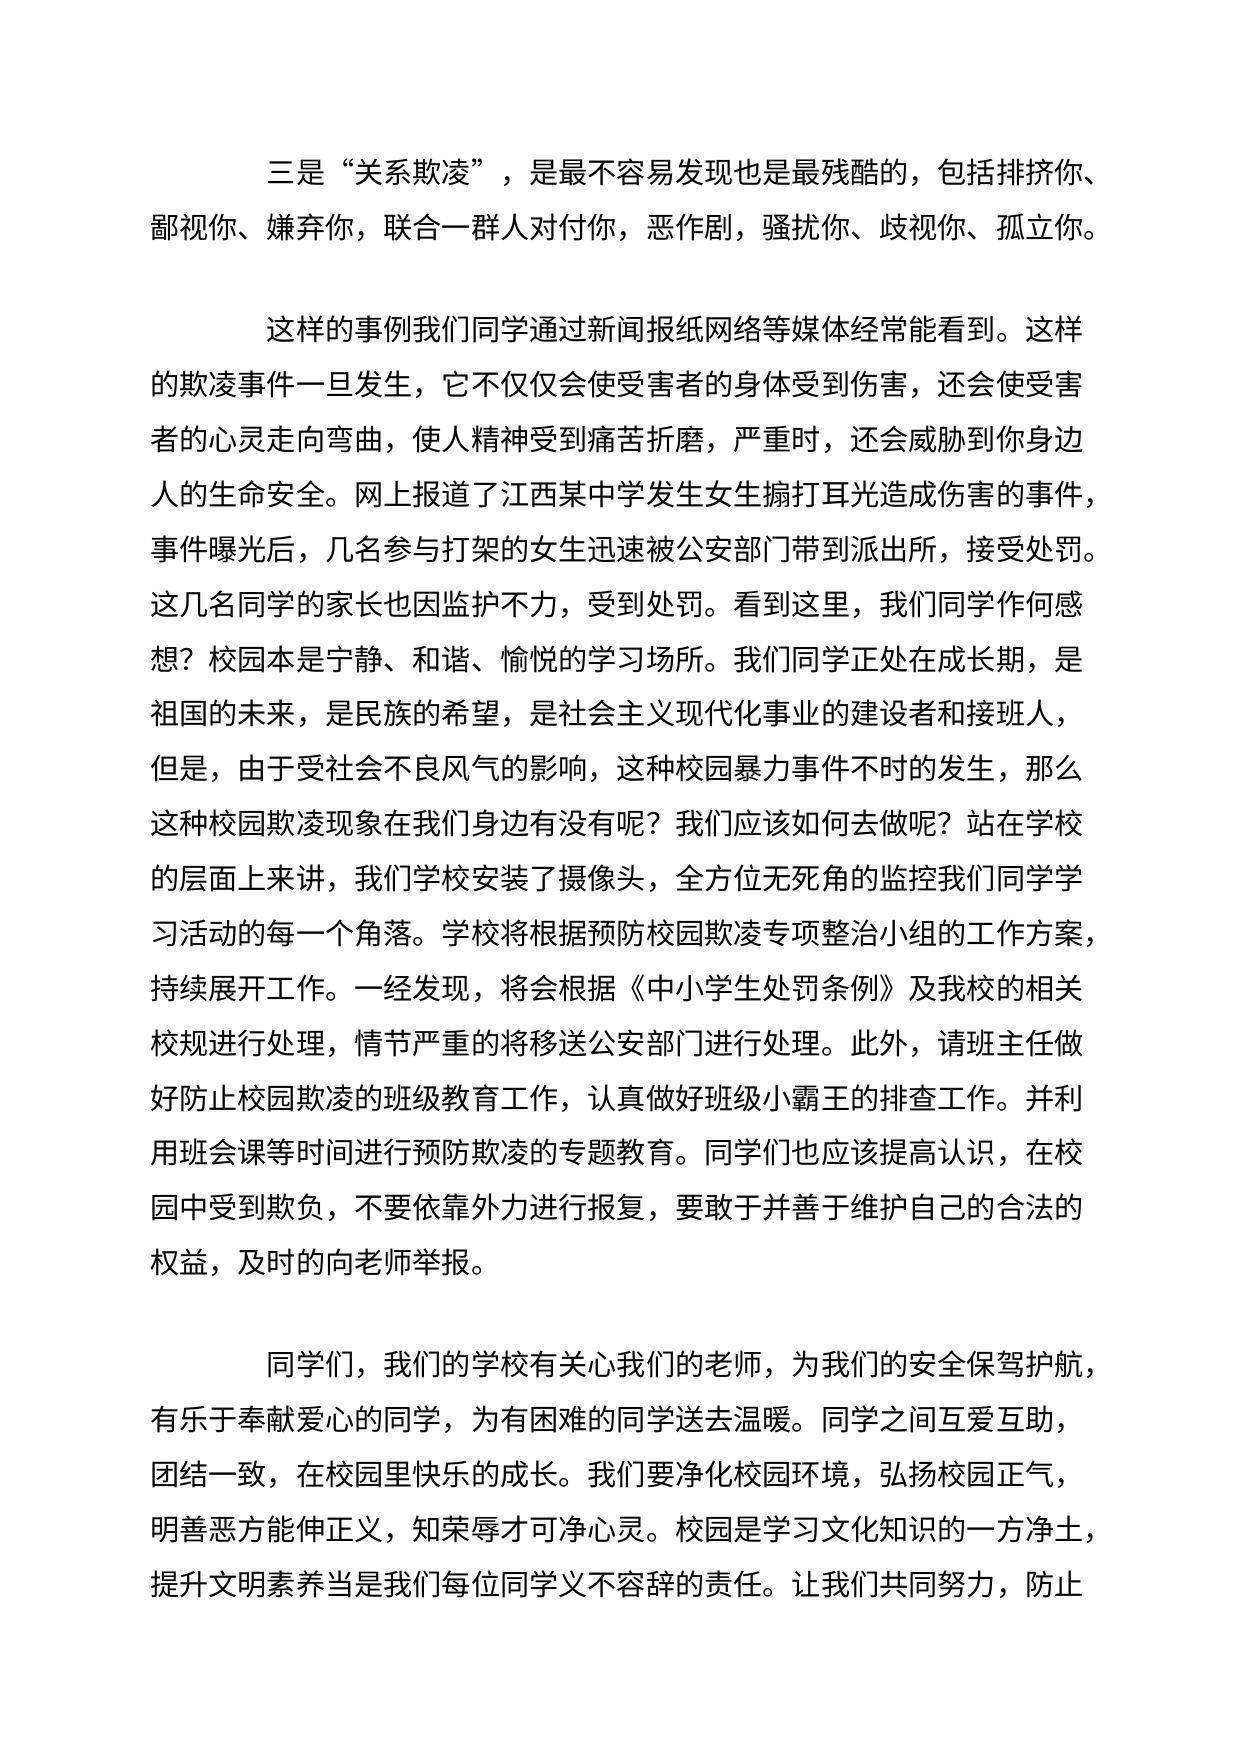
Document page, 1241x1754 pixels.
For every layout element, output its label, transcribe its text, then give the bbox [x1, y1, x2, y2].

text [150, 1342, 1090, 1603]
text 这样的事例我们同学通过新闻报纸网络等媒体经常能看到。这样的欺凌事件一旦发生，它不仅仅会使受害者的身体受到伤害，还会使受害者的心灵走向弯曲，使人精神受到痛苦折磨，严重时，还会威胁到你身边人的生命安全。网上报道了江西某中学发生女生搧打耳光造成伤害的事件，事件曝光后，几名参与打架的女生迅速被公安部门带到派出所，接受处罚。这几名同学的家长也因监护不力，受到处罚。看到这里，我们同学作何感想？校园本是宁静、和谐、愉悦的学习场所。我们同学正处在成长期，是祖国的未来，是民族的希望，是社会主义现代化事业的建设者和接班人，但是，由于受社会不良风气的影响，这种校园暴力事件不时的发生，那么这种校园欺凌现象在我们身边有没有呢？我们应该如何去做呢？站在学校的层面上来讲，我们学校安装了摄像头，全方位无死角的监控我们同学学习活动的每一个角落。学校将根据预防校园欺凌专项整治小组的工作方案，持续展开工作。一经发现，将会根据《中小学生处罚条例》及我校的相关校规进行处理，情节严重的将移送公安部门进行处理。此外，请班主任做好防止校园欺凌的班级教育工作，认真做好班级小霸王的排查工作。并利用班会课等时间进行预防欺凌的专题教育。同学们也应该提高认识，在校园中受到欺负，不要依靠外力进行报复，要敢于并善于维护自己的合法的权益，及时的向老师举报。 [150, 307, 1090, 1282]
text 三是“关系欺凌”，是最不容易发现也是最残酷的，包括排挤你、鄙视你、嫌弃你，联合一群人对付你，恶作剧，骚扰你、歧视你、孤立你。 [150, 150, 1090, 247]
